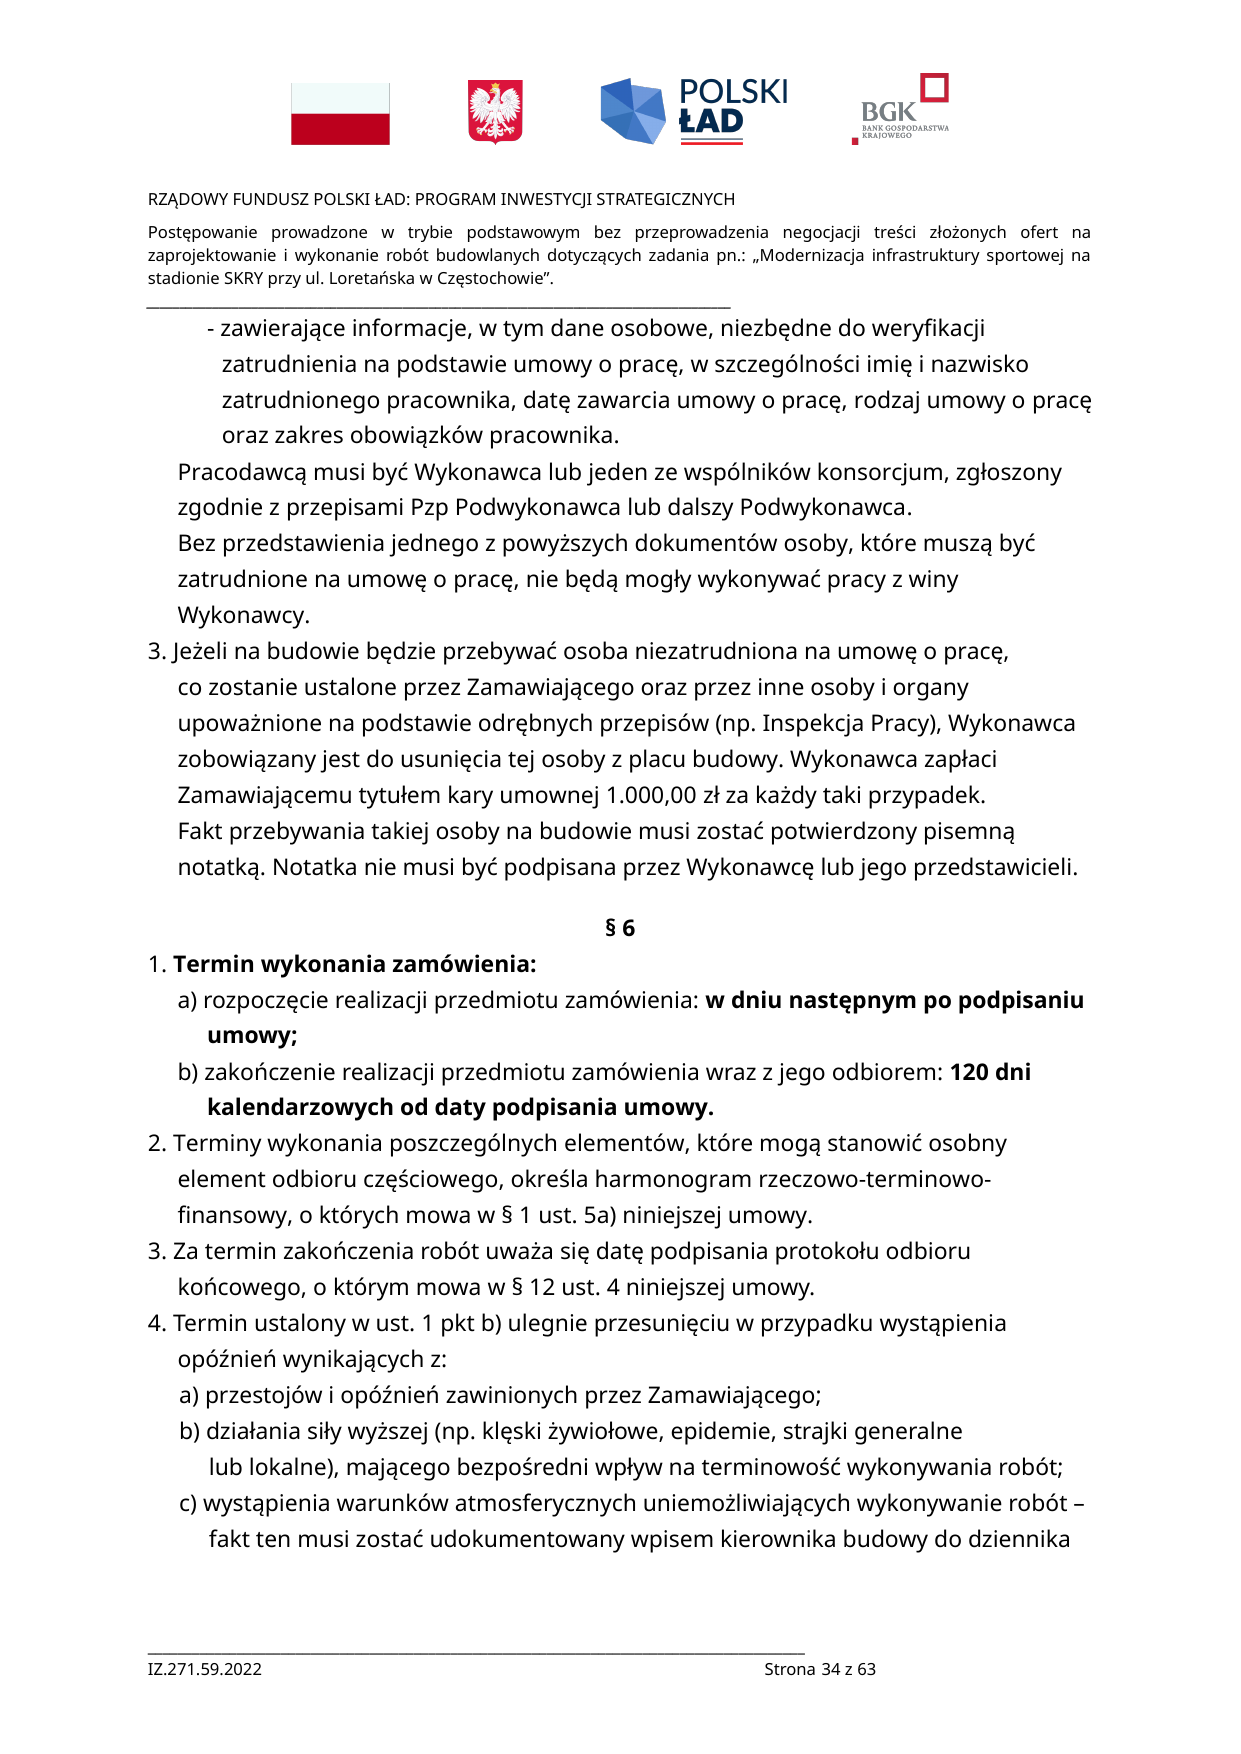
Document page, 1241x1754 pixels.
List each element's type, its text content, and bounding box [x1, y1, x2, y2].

text 4. Termin ustalony w ust. 1 pkt b) ulegnie przesunięciu w przypadku wystąpienia opóźnień wynikających z: [148, 1307, 1092, 1374]
text 1. Termin wykonania zamówienia: [148, 948, 1092, 979]
text a) przestojów i opóźnień zawinionych przez Zamawiającego; [179, 1379, 1092, 1410]
text b) działania siły wyższej (np. klęski żywiołowe, epidemie, strajki generalne lub lokalne), mającego bezpośredni wpływ na terminowość wykonywania robót; [179, 1415, 1092, 1482]
text b) zakończenie realizacji przedmiotu zamówienia wraz z jego odbiorem: 120 dni kalendarzowych od daty podpisania umowy. [177, 1055, 1092, 1123]
text - zawierające informacje, w tym dane osobowe, niezbędne do weryfikacji zatrudnienia na podstawie umowy o pracę, w szczególności imię i nazwisko zatrudnionego pracownika, datę zawarcia umowy o pracę, rodzaj umowy o pracę oraz zakres obowiązków pracownika. [207, 312, 1092, 451]
text a) rozpoczęcie realizacji przedmiotu zamówienia: w dniu następnym po podpisaniu umowy; [177, 983, 1092, 1051]
text 3. Za termin zakończenia robót uważa się datę podpisania protokołu odbioru końcowego, o którym mowa w § 12 ust. 4 niniejszej umowy. [148, 1235, 1092, 1302]
picture [851, 73, 949, 145]
text Pracodawcą musi być Wykonawca lub jeden ze wspólników konsorcjum, zgłoszony zgodnie z przepisami Pzp Podwykonawca lub dalszy Podwykonawca. Bez przedstawienia jednego z powyższych dokumentów osoby, które muszą być zatrudnione na umowę o pracę, nie będą mogły wykonywać pracy z winy Wykonawcy. [177, 455, 1092, 630]
picture [600, 78, 787, 145]
text § 6 [148, 912, 1092, 943]
text 2. Terminy wykonania poszczególnych elementów, które mogą stanowić osobny element odbioru częściowego, określa harmonogram rzeczowo-terminowo-finansowy, o których mowa w § 1 ust. 5a) niniejszej umowy. [148, 1127, 1092, 1230]
text 3. Jeżeli na budowie będzie przebywać osoba niezatrudniona na umowę o pracę, co zostanie ustalone przez Zamawiającego oraz przez inne osoby i organy upoważnione na podstawie odrębnych przepisów (np. Inspekcja Pracy), Wykonawca zobowiązany jest do usunięcia tej osoby z placu budowy. Wykonawca zapłaci Zamawiającemu tytułem kary umownej 1.000,00 zł za każdy taki przypadek. Fakt przebywania takiej osoby na budowie musi zostać potwierdzony pisemną notatką. Notatka nie musi być podpisana przez Wykonawcę lub jego przedstawicieli. [148, 635, 1092, 882]
picture [291, 83, 390, 145]
picture [468, 80, 523, 145]
